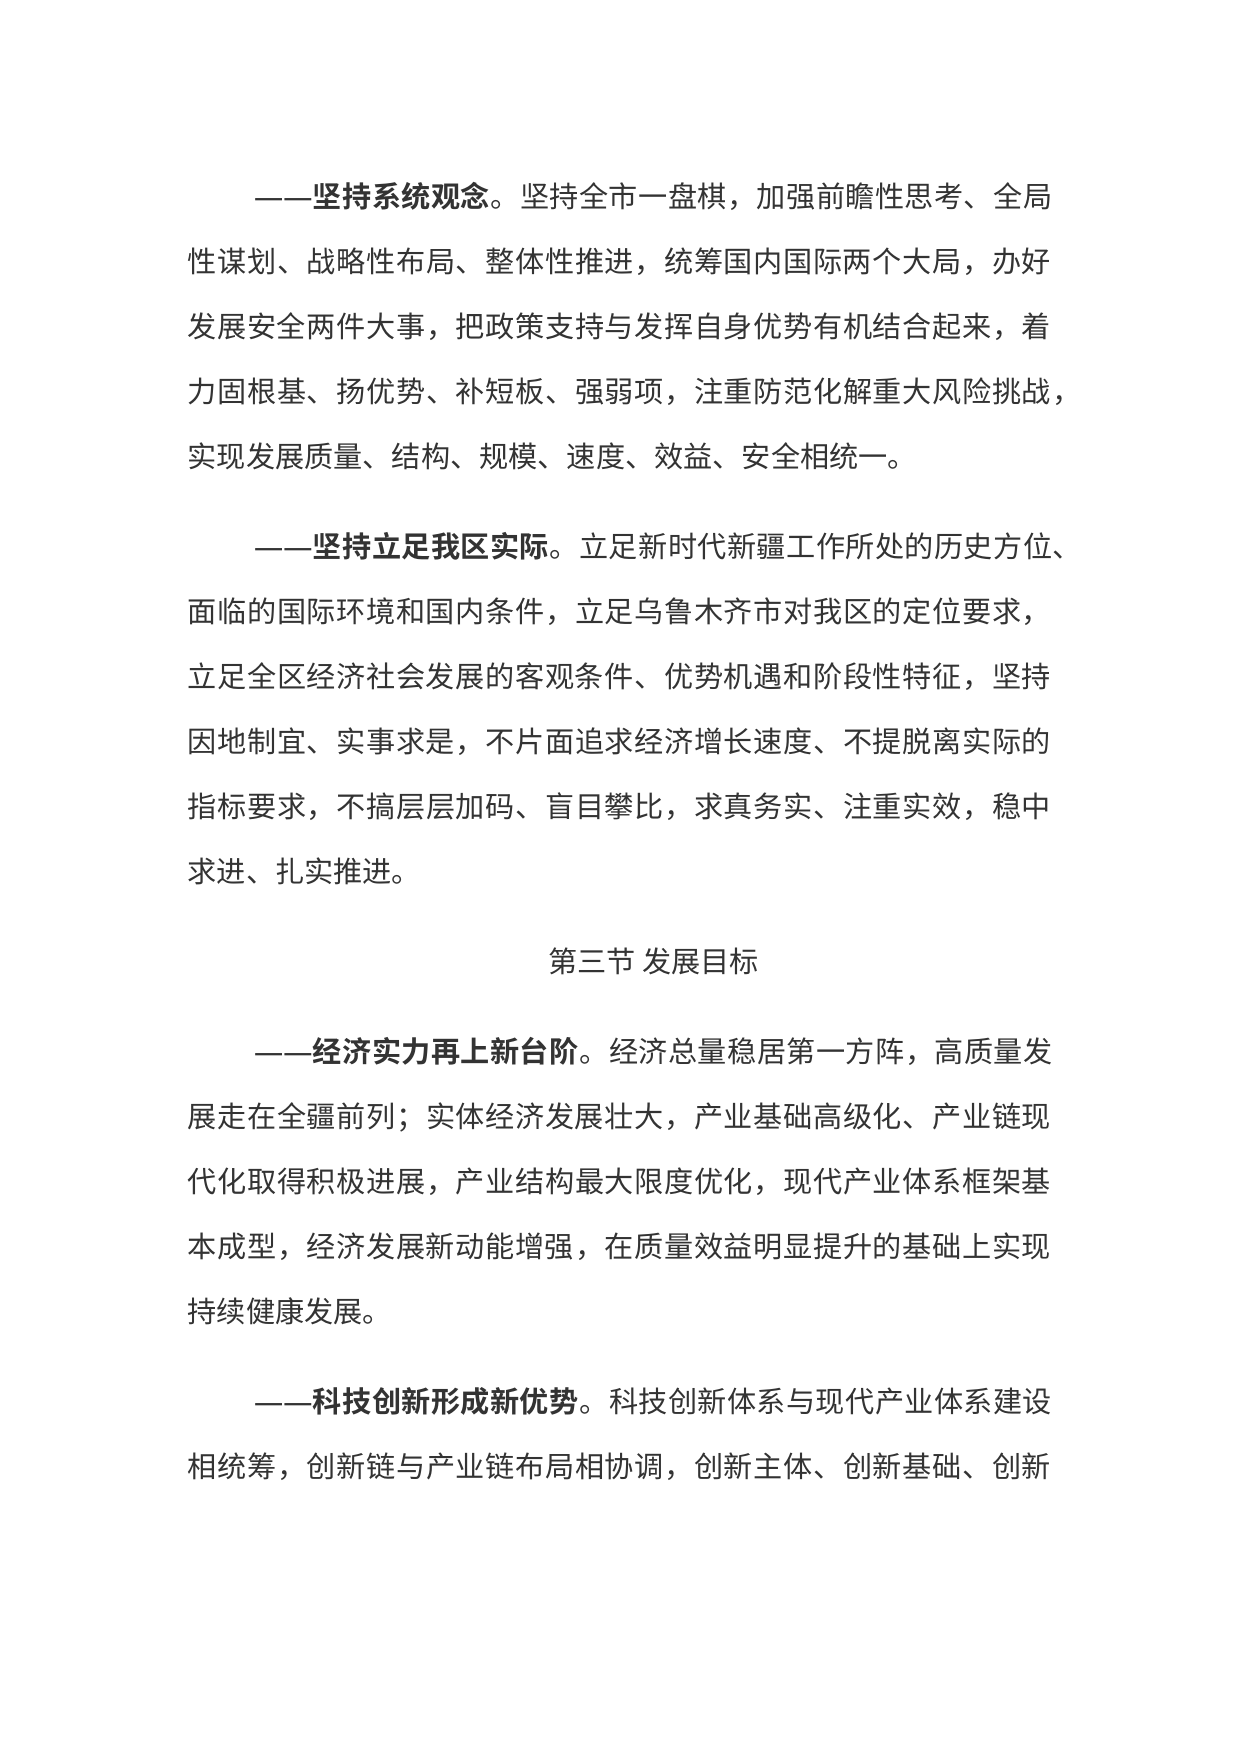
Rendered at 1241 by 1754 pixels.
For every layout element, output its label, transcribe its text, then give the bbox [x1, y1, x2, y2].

text ——坚持系统观念。坚持全市一盘棋，加强前瞻性思考、全局性谋划、战略性布局、整体性推进，统筹国内国际两个大局，办好发展安全两件大事，把政策支持与发挥自身优势有机结合起来，着力固根基、扬优势、补短板、强弱项，注重防范化解重大风险挑战，实现发展质量、结构、规模、速度、效益、安全相统一。 [187, 162, 1053, 487]
text 第三节 发展目标 [187, 927, 1053, 992]
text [187, 1367, 1053, 1497]
text ——坚持立足我区实际。立足新时代新疆工作所处的历史方位、面临的国际环境和国内条件，立足乌鲁木齐市对我区的定位要求，立足全区经济社会发展的客观条件、优势机遇和阶段性特征，坚持因地制宜、实事求是，不片面追求经济增长速度、不提脱离实际的指标要求，不搞层层加码、盲目攀比，求真务实、注重实效，稳中求进、扎实推进。 [187, 512, 1053, 902]
text ——经济实力再上新台阶。经济总量稳居第一方阵，高质量发展走在全疆前列；实体经济发展壮大，产业基础高级化、产业链现代化取得积极进展，产业结构最大限度优化，现代产业体系框架基本成型，经济发展新动能增强，在质量效益明显提升的基础上实现持续健康发展。 [187, 1017, 1053, 1342]
